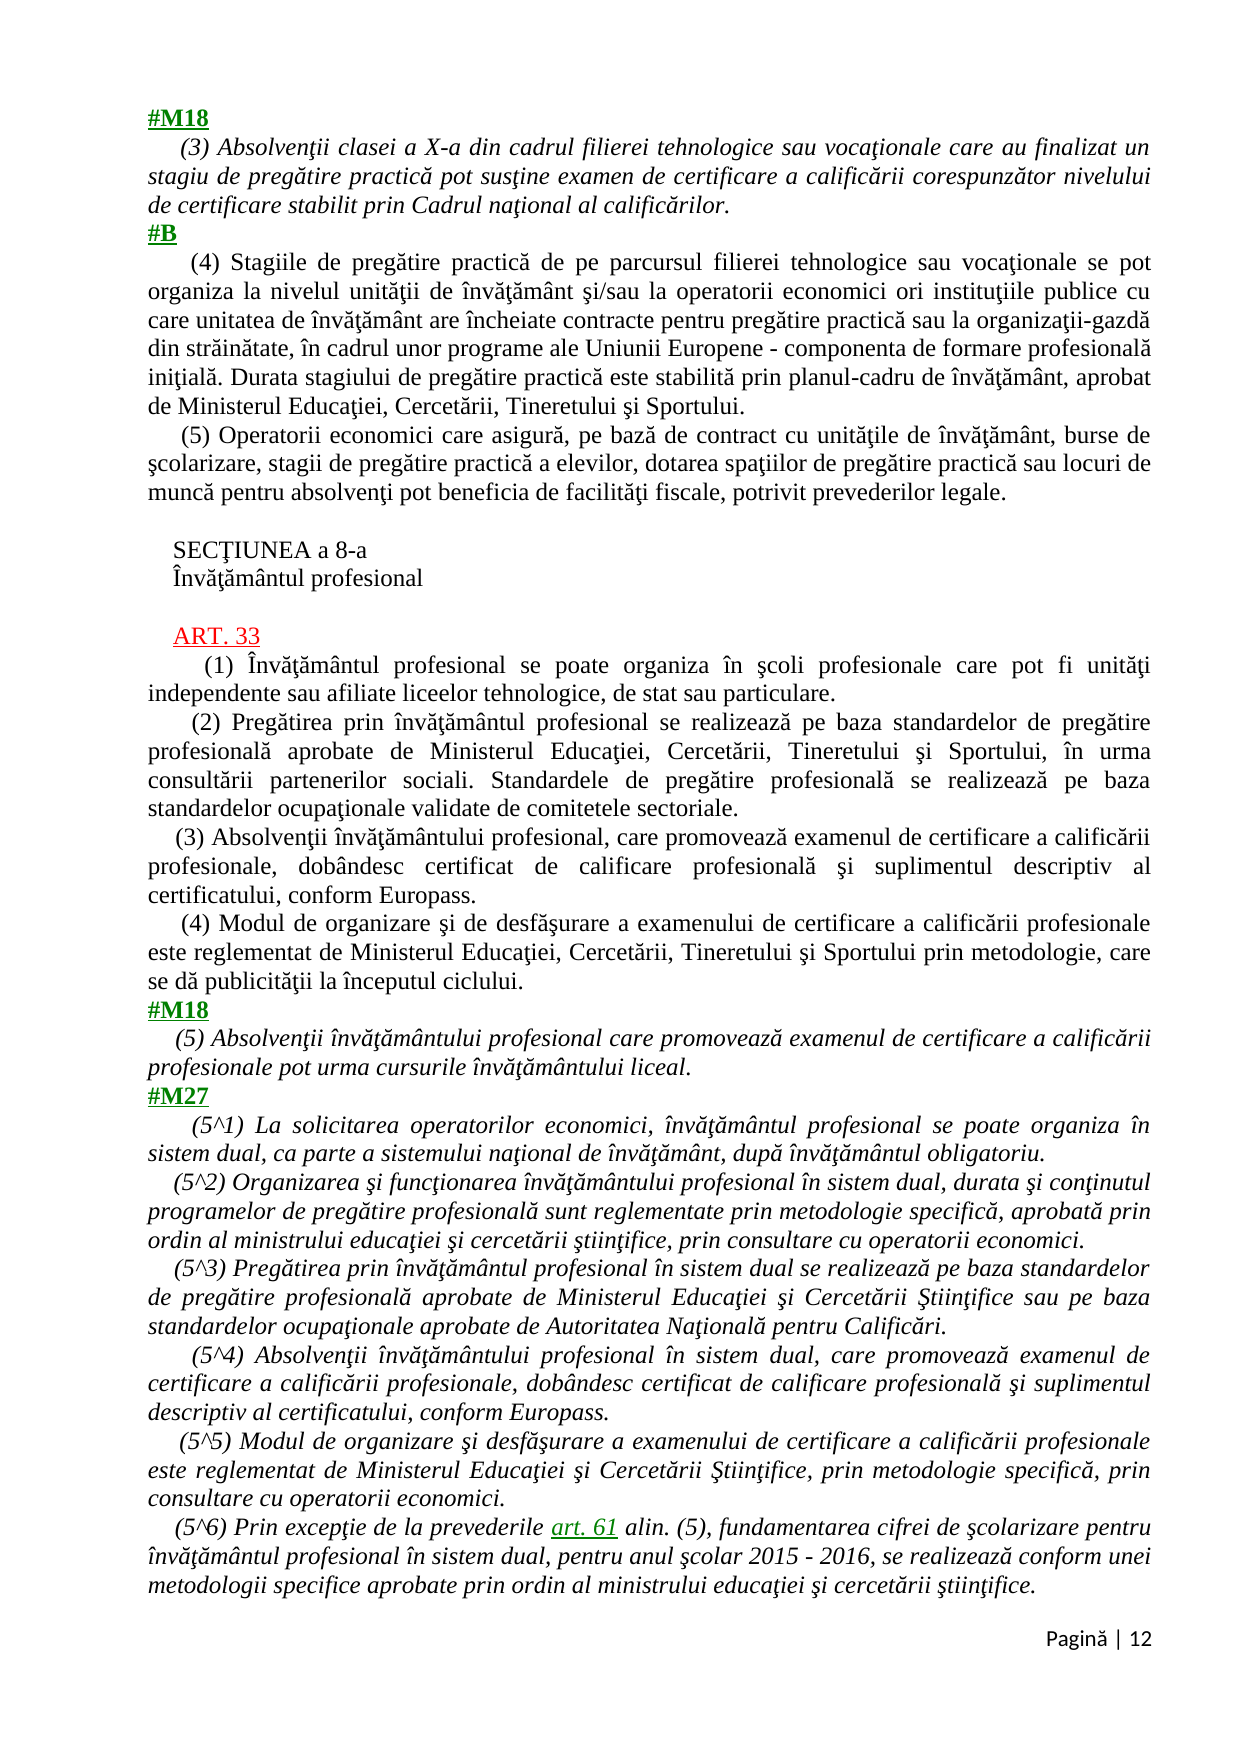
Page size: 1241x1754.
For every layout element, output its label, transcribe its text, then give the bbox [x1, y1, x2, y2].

text (5^5) Modul de organizare şi desfăşurare a examenului de certificare a calificării profesionale este reglementat de Ministerul Educaţiei şi Cercetării Ştiinţifice, prin metodologie specifică, prin consultare cu operatorii economici. [148, 1426, 1152, 1512]
text (5) Operatorii economici care asigură, pe bază de contract cu unităţile de învăţământ, burse de şcolarizare, stagii de pregătire practică a elevilor, dotarea spaţiilor de pregătire practică sau locuri de muncă pentru absolvenţi pot beneficia de facilităţi fiscale, potrivit prevederilor legale. [148, 420, 1152, 506]
text SECŢIUNEA a 8-a [148, 535, 1152, 563]
text #M18 [148, 995, 1152, 1023]
text (5^2) Organizarea şi funcţionarea învăţământului profesional în sistem dual, durata şi conţinutul programelor de pregătire profesională sunt reglementate prin metodologie specifică, aprobată prin ordin al ministrului educaţiei şi cercetării ştiinţifice, prin consultare cu operatorii economici. [148, 1167, 1152, 1253]
text (1) Învăţământul profesional se poate organiza în şcoli profesionale care pot fi unităţi independente sau afiliate liceelor tehnologice, de stat sau particulare. [148, 650, 1152, 707]
text (5) Absolvenţii învăţământului profesional care promovează examenul de certificare a calificării profesionale pot urma cursurile învăţământului liceal. [148, 1023, 1152, 1081]
text (4) Modul de organizare şi de desfăşurare a examenului de certificare a calificării profesionale este reglementat de Ministerul Educaţiei, Cercetării, Tineretului şi Sportului prin metodologie, care se dă publicităţii la începutul ciclului. [148, 908, 1152, 995]
text (2) Pregătirea prin învăţământul profesional se realizează pe baza standardelor de pregătire profesională aprobate de Ministerul Educaţiei, Cercetării, Tineretului şi Sportului, în urma consultării partenerilor sociali. Standardele de pregătire profesională se realizează pe baza standardelor ocupaţionale validate de comitetele sectoriale. [148, 707, 1152, 822]
text (5^6) Prin excepţie de la prevederile art. 61 alin. (5), fundamentarea cifrei de şcolarizare pentru învăţământul profesional în sistem dual, pentru anul şcolar 2015 - 2016, se realizează conform unei metodologii specifice aprobate prin ordin al ministrului educaţiei şi cercetării ştiinţifice. [148, 1512, 1152, 1598]
text #B [148, 218, 1152, 247]
text (3) Absolvenţii clasei a X-a din cadrul filierei tehnologice sau vocaţionale care au finalizat un stagiu de pregătire practică pot susţine examen de certificare a calificării corespunzător nivelului de certificare stabilit prin Cadrul naţional al calificărilor. [148, 132, 1152, 218]
text (3) Absolvenţii învăţământului profesional, care promovează examenul de certificare a calificării profesionale, dobândesc certificat de calificare profesională şi suplimentul descriptiv al certificatului, conform Europass. [148, 822, 1152, 908]
text (5^3) Pregătirea prin învăţământul profesional în sistem dual se realizează pe baza standardelor de pregătire profesională aprobate de Ministerul Educaţiei şi Cercetării Ştiinţifice sau pe baza standardelor ocupaţionale aprobate de Autoritatea Naţională pentru Calificări. [148, 1253, 1152, 1340]
text ART. 33 [148, 621, 1152, 650]
text Învăţământul profesional [148, 563, 1152, 592]
text (4) Stagiile de pregătire practică de pe parcursul filierei tehnologice sau vocaţionale se pot organiza la nivelul unităţii de învăţământ şi/sau la operatorii economici ori instituţiile publice cu care unitatea de învăţământ are încheiate contracte pentru pregătire practică sau la organizaţii-gazdă din străinătate, în cadrul unor programe ale Uniunii Europene - componenta de formare profesională iniţială. Durata stagiului de pregătire practică este stabilită prin planul-cadru de învăţământ, aprobat de Ministerul Educaţiei, Cercetării, Tineretului şi Sportului. [148, 247, 1152, 420]
text (5^1) La solicitarea operatorilor economici, învăţământul profesional se poate organiza în sistem dual, ca parte a sistemului naţional de învăţământ, după învăţământul obligatoriu. [148, 1110, 1152, 1167]
text #M18 [148, 103, 1152, 132]
text #M27 [148, 1081, 1152, 1110]
text (5^4) Absolvenţii învăţământului profesional în sistem dual, care promovează examenul de certificare a calificării profesionale, dobândesc certificat de calificare profesională şi suplimentul descriptiv al certificatului, conform Europass. [148, 1340, 1152, 1426]
